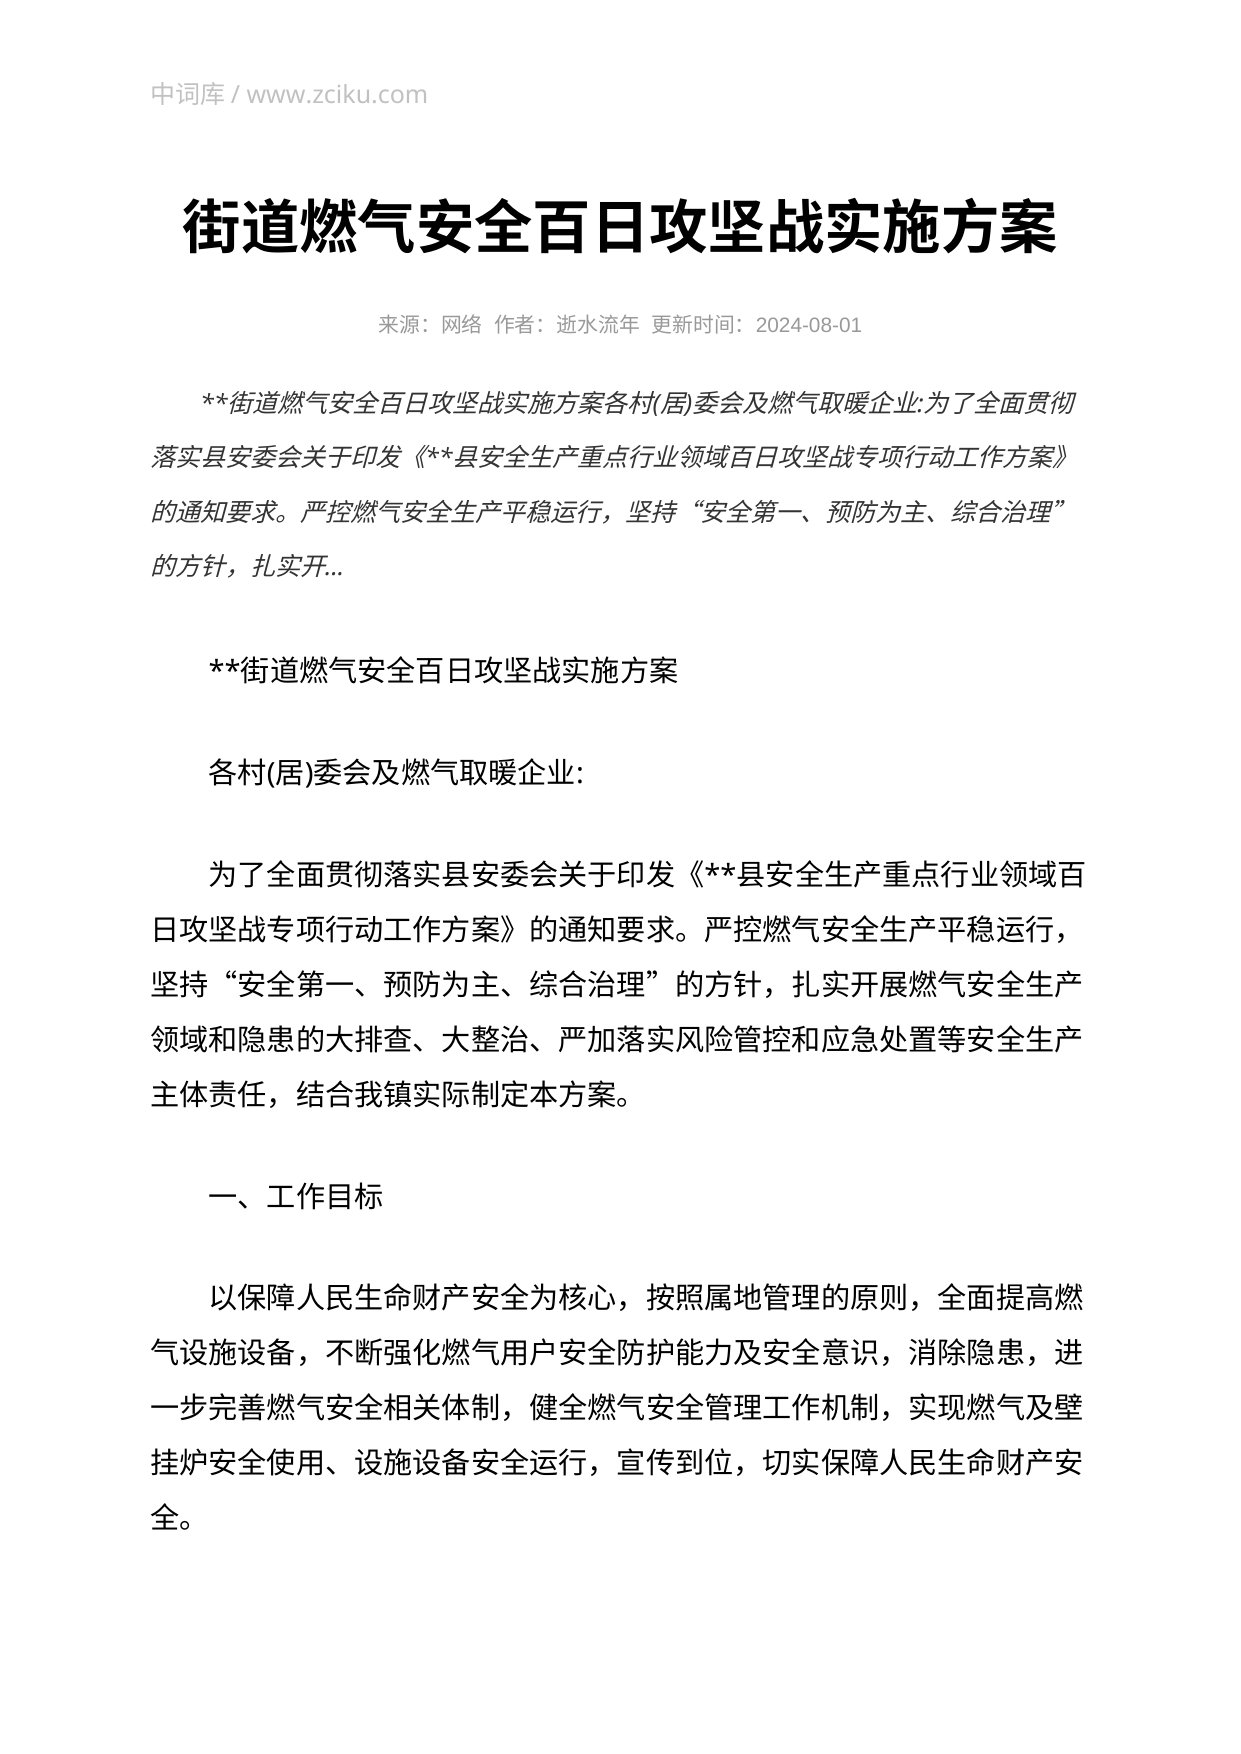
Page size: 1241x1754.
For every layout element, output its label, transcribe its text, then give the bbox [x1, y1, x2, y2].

text 为了全面贯彻落实县安委会关于印发《**县安全生产重点行业领域百日攻坚战专项行动工作方案》的通知要求。严控燃气安全生产平稳运行，坚持“安全第一、预防为主、综合治理”的方针，扎实开展燃气安全生产领域和隐患的大排查、大整治、严加落实风险管控和应急处置等安全生产主体责任，结合我镇实际制定本方案。 [150, 852, 1090, 1114]
text 各村(居)委会及燃气取暖企业: [150, 750, 1090, 792]
subtitle 街道燃气安全百日攻坚战实施方案 [150, 181, 1090, 266]
text 一、工作目标 [150, 1173, 1090, 1216]
text 以保障人民生命财产安全为核心，按照属地管理的原则，全面提高燃气设施设备，不断强化燃气用户安全防护能力及安全意识，消除隐患，进一步完善燃气安全相关体制，健全燃气安全管理工作机制，实现燃气及壁挂炉安全使用、设施设备安全运行，宣传到位，切实保障人民生命财产安全。 [150, 1275, 1090, 1537]
text 来源：网络 作者：逝水流年 更新时间：2024-08-01 [150, 313, 1090, 337]
text **街道燃气安全百日攻坚战实施方案各村(居)委会及燃气取暖企业:为了全面贯彻落实县安委会关于印发《**县安全生产重点行业领域百日攻坚战专项行动工作方案》的通知要求。严控燃气安全生产平稳运行，坚持“安全第一、预防为主、综合治理”的方针，扎实开... [150, 383, 1090, 583]
text **街道燃气安全百日攻坚战实施方案 [150, 648, 1090, 690]
